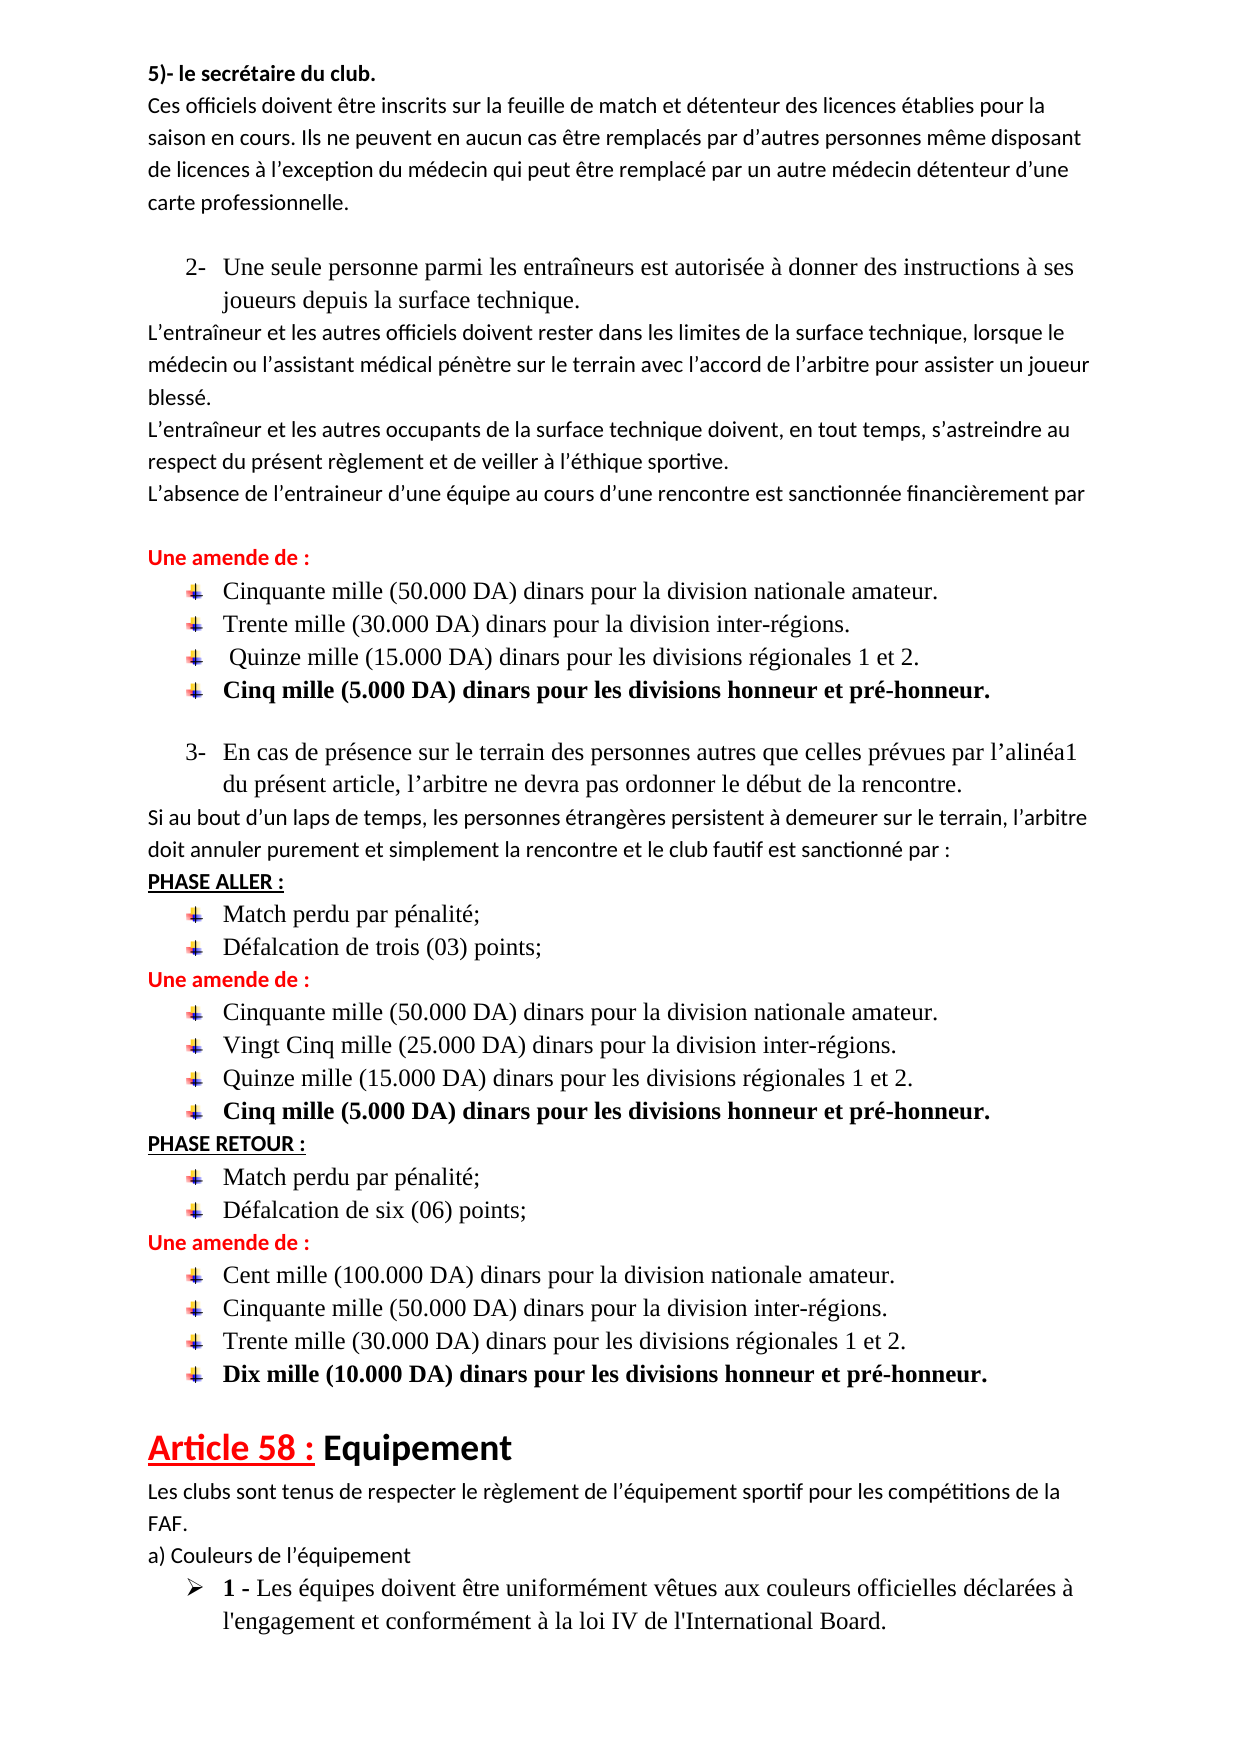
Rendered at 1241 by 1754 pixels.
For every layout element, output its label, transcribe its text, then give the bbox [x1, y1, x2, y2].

picture [186, 1332, 203, 1350]
text Une amende de : [148, 965, 1092, 993]
picture [186, 681, 203, 699]
text Ces officiels doivent être inscrits sur la feuille de match et détenteur des licences établies pour la saison en cours. Ils ne peuvent en aucun cas être remplacés par d’autres personnes même disposant de licences à l’exception du médecin qui peut être remplacé par un autre médecin détenteur d’une carte professionnelle. [148, 91, 1092, 216]
text Une amende de : [148, 1228, 1092, 1256]
list Dix mille (10.000 DA) dinars pour les divisions honneur et pré-honneur. [185, 1359, 1092, 1388]
text Les clubs sont tenus de respecter le règlement de l’équipement sportif pour les compétitions de la FAF. [148, 1477, 1092, 1537]
picture [186, 1103, 203, 1120]
list Vingt Cinq mille (25.000 DA) dinars pour la division inter-régions. [185, 1030, 1092, 1059]
list Quinze mille (15.000 DA) dinars pour les divisions régionales 1 et 2. [185, 1063, 1092, 1092]
list En cas de présence sur le terrain des personnes autres que celles prévues par l’alinéa1 du présent article, l’arbitre ne devra pas ordonner le début de la rencontre. [185, 737, 1092, 798]
list Cinquante mille (50.000 DA) dinars pour la division nationale amateur. [185, 997, 1092, 1026]
picture [186, 1168, 203, 1185]
picture [186, 1037, 203, 1054]
picture [186, 615, 203, 632]
text a) Couleurs de l’équipement [148, 1541, 1092, 1569]
list Cent mille (100.000 DA) dinars pour la division nationale amateur. [185, 1260, 1092, 1289]
picture [186, 1004, 203, 1021]
list Trente mille (30.000 DA) dinars pour la division inter-régions. [185, 609, 1092, 637]
text L’absence de l’entraineur d’une équipe au cours d’une rencontre est sanctionnée financièrement par [148, 479, 1092, 507]
list Quinze mille (15.000 DA) dinars pour les divisions régionales 1 et 2. [185, 642, 1092, 671]
list 1 - Les équipes doivent être uniformément vêtues aux couleurs officielles déclarées à l'engagement et conformément à la loi IV de l'International Board. [185, 1573, 1092, 1635]
picture [186, 1365, 203, 1383]
picture [186, 648, 203, 666]
picture [186, 905, 203, 923]
list Cinquante mille (50.000 DA) dinars pour la division nationale amateur. [185, 576, 1092, 604]
list Cinq mille (5.000 DA) dinars pour les divisions honneur et pré-honneur. [185, 1096, 1092, 1125]
list Défalcation de trois (03) points; [185, 932, 1092, 961]
list Cinq mille (5.000 DA) dinars pour les divisions honneur et pré-honneur. [185, 675, 1092, 703]
text Si au bout d’un laps de temps, les personnes étrangères persistent à demeurer sur le terrain, l’arbitre doit annuler purement et simplement la rencontre et le club fautif est sanctionné par : [148, 803, 1092, 863]
picture [186, 939, 203, 956]
text PHASE ALLER : [148, 867, 1092, 895]
text L’entraîneur et les autres officiels doivent rester dans les limites de la surface technique, lorsque le médecin ou l’assistant médical pénètre sur le terrain avec l’accord de l’arbitre pour assister un joueur blessé. [148, 318, 1092, 411]
text Une amende de : [148, 543, 1092, 572]
text L’entraîneur et les autres occupants de la surface technique doivent, en tout temps, s’astreindre au respect du présent règlement et de veiller à l’éthique sportive. [148, 415, 1092, 475]
list Cinquante mille (50.000 DA) dinars pour la division inter-régions. [185, 1293, 1092, 1322]
text Article 58 : Equipement [148, 1424, 1092, 1470]
list Une seule personne parmi les entraîneurs est autorisée à donner des instructions à ses joueurs depuis la surface technique. [185, 252, 1092, 314]
list Trente mille (30.000 DA) dinars pour les divisions régionales 1 et 2. [185, 1326, 1092, 1355]
list Défalcation de six (06) points; [185, 1195, 1092, 1223]
list Match perdu par pénalité; [185, 1162, 1092, 1190]
picture [186, 1070, 203, 1087]
picture [186, 582, 203, 600]
picture [186, 1299, 203, 1317]
picture [186, 1266, 203, 1284]
text 5)- le secrétaire du club. [148, 59, 1092, 87]
list Match perdu par pénalité; [185, 899, 1092, 928]
picture [186, 1201, 203, 1219]
text PHASE RETOUR : [148, 1129, 1092, 1157]
